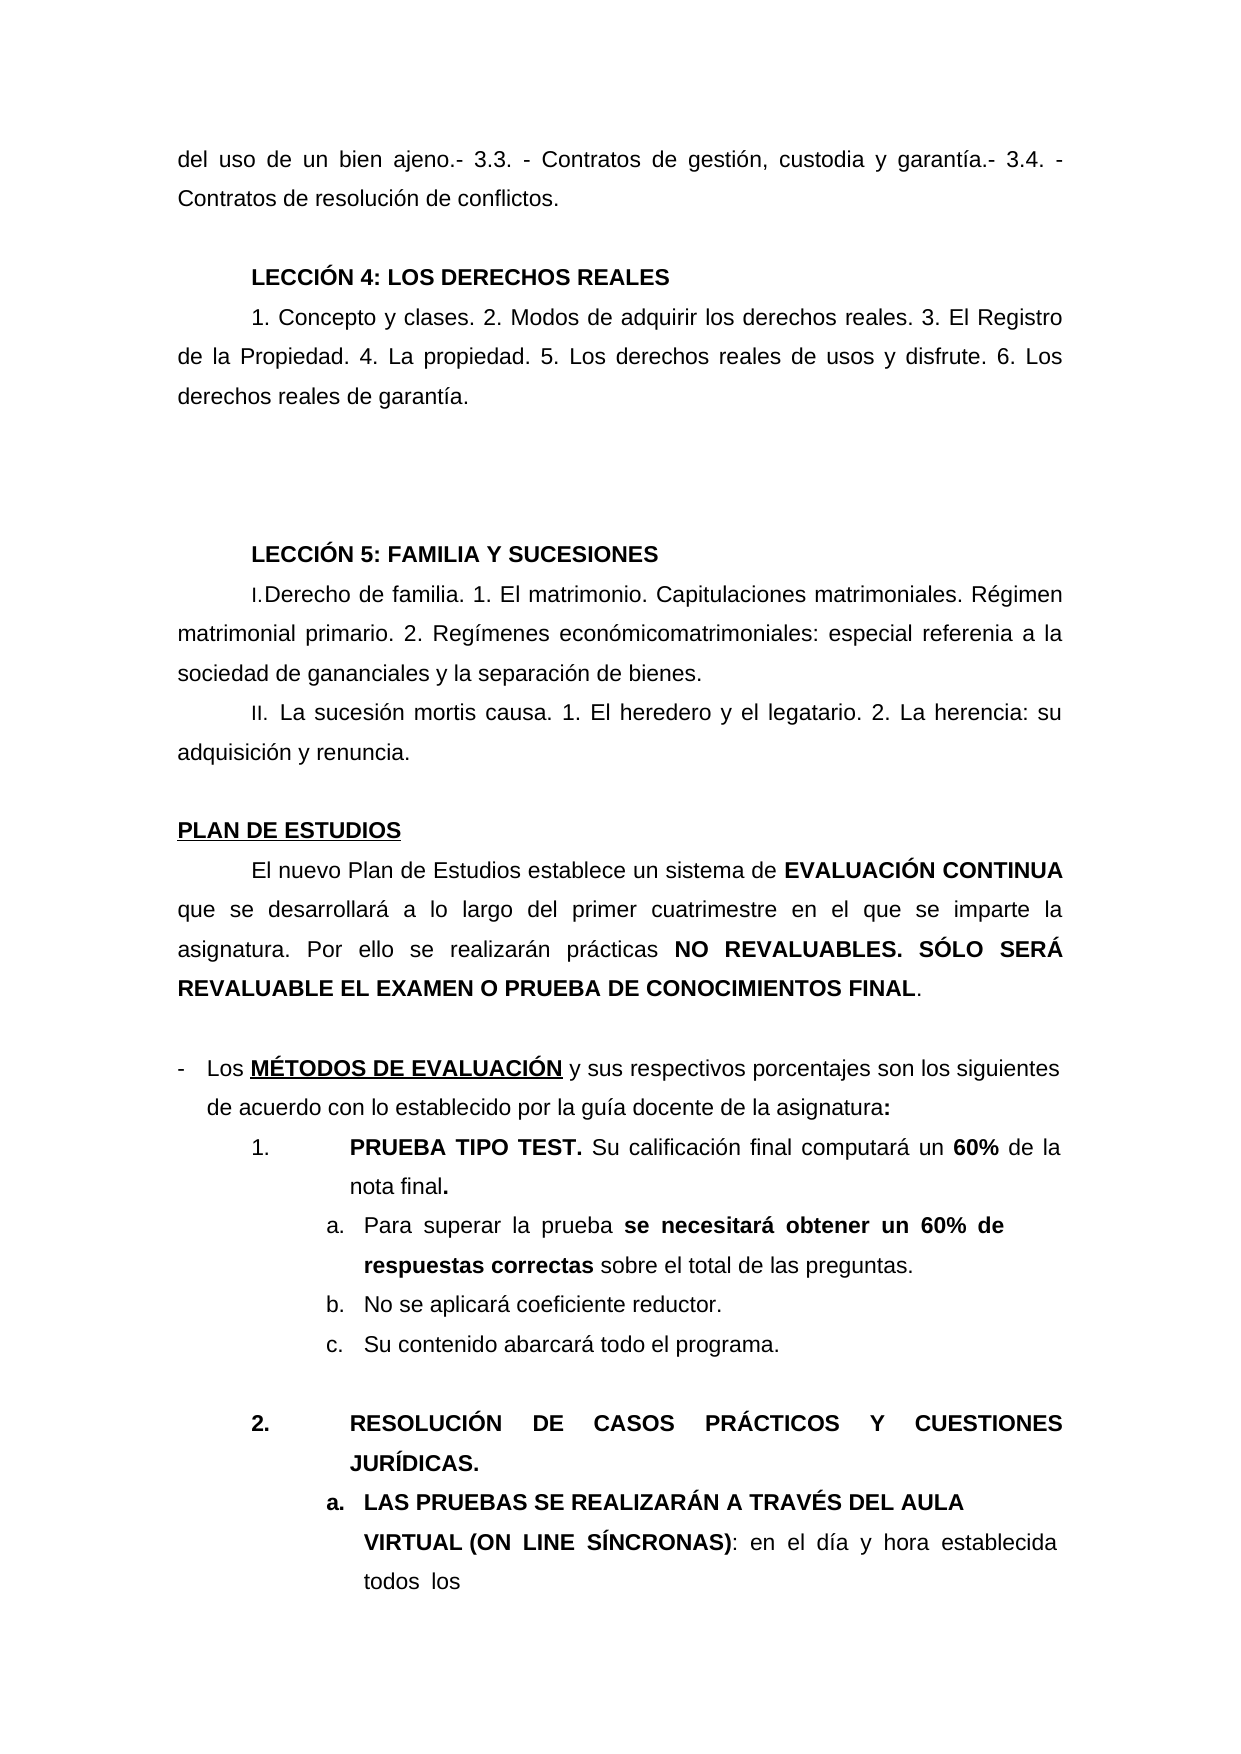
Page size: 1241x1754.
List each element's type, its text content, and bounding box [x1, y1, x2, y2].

text - Los MÉTODOS DE EVALUACIÓN y sus respectivos porcentajes son los siguientes de acuerdo con lo establecido por la guía docente de la asignatura: [177, 1054, 1063, 1120]
text El nuevo Plan de Estudios establece un sistema de EVALUACIÓN CONTINUA que se desarrollará a lo largo del primer cuatrimestre en el que se imparte la asignatura. Por ello se realizarán prácticas NO REVALUABLES. SÓLO SERÁ REVALUABLE EL EXAMEN O PRUEBA DE CONOCIMIENTOS FINAL. [177, 857, 1063, 1002]
subtitle LECCIÓN 4: LOS DERECHOS REALES [251, 264, 1076, 291]
subtitle RESOLUCIÓN DE CASOS PRÁCTICOS Y CUESTIONES JURÍDICAS. [251, 1410, 1063, 1476]
list Derecho de familia. 1. El matrimonio. Capitulaciones matrimoniales. Régimen matrimonial primario. 2. Regímenes económicomatrimoniales: especial referenia a la sociedad de gananciales y la separación de bienes. [177, 581, 1063, 686]
list La sucesión mortis causa. 1. El heredero y el legatario. 2. La herencia: su adquisición y renuncia. [177, 699, 1063, 765]
list LAS PRUEBAS SE REALIZARÁN A TRAVÉS DEL AULA VIRTUAL (ON LINE SÍNCRONAS): en el día y hora establecida todos los [326, 1489, 1063, 1594]
list PRUEBA TIPO TEST. Su calificación final computará un 60% de la nota final. [251, 1133, 1063, 1199]
list No se aplicará coeficiente reductor. [326, 1292, 1076, 1318]
text del uso de un bien ajeno.- 3.3. - Contratos de gestión, custodia y garantía.- 3.4. - Contratos de resolución de conflictos. [177, 146, 1063, 212]
subtitle LECCIÓN 5: FAMILIA Y SUCESIONES [251, 541, 1076, 567]
list Para superar la prueba se necesitará obtener un 60% de respuestas correctas sobre el total de las preguntas. [326, 1212, 1063, 1279]
text 1. Concepto y clases. 2. Modos de adquirir los derechos reales. 3. El Registro de la Propiedad. 4. La propiedad. 5. Los derechos reales de usos y disfrute. 6. Los derechos reales de garantía. [177, 304, 1063, 409]
list Su contenido abarcará todo el programa. [326, 1331, 1076, 1357]
text PLAN DE ESTUDIOS [177, 817, 1076, 844]
